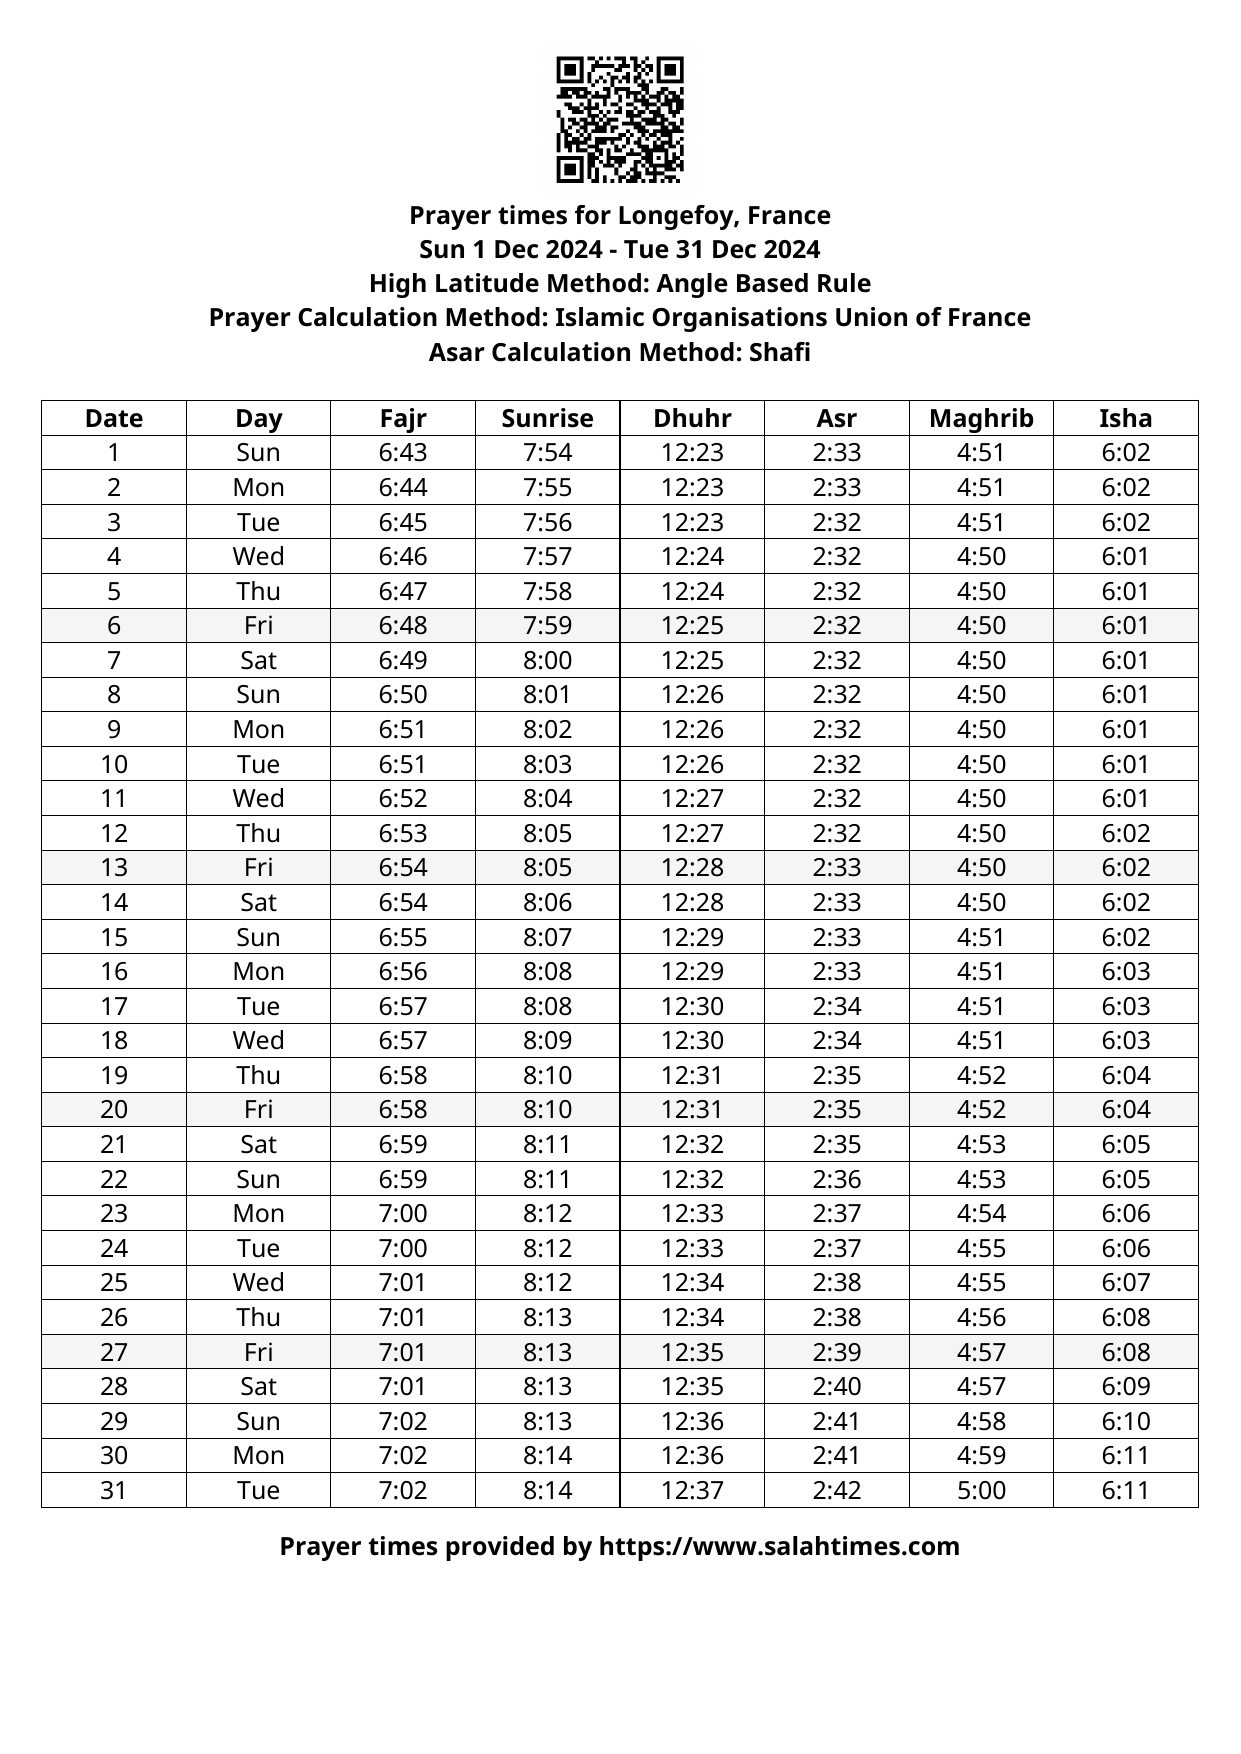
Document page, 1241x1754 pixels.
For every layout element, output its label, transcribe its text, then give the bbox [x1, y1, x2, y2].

table_cell 6:08 [1054, 1335, 1198, 1368]
table_cell 6:01 [1054, 609, 1198, 642]
table_cell 8:04 [476, 781, 619, 815]
table_cell 6:10 [1054, 1404, 1198, 1437]
table_cell 7:02 [331, 1473, 475, 1507]
table_cell 6:01 [1054, 678, 1198, 711]
table_cell 7:56 [476, 505, 619, 538]
table_cell 4:50 [910, 851, 1053, 884]
table_cell 26 [42, 1300, 186, 1334]
table_cell 4:50 [910, 885, 1053, 919]
table_cell 7:54 [476, 436, 619, 469]
table_cell 7:01 [331, 1300, 475, 1334]
table_cell 2:35 [765, 1093, 909, 1126]
table_cell 4:51 [910, 470, 1053, 504]
table_cell 6:07 [1054, 1266, 1198, 1299]
table_cell Tue [187, 747, 330, 780]
table_cell Wed [187, 781, 330, 815]
table_cell 2 [42, 470, 186, 504]
table_cell 8:14 [476, 1473, 619, 1507]
table_cell 6:57 [331, 1024, 475, 1057]
table_cell 2:41 [765, 1439, 909, 1472]
table_header Date [42, 401, 186, 434]
table_cell 2:32 [765, 712, 909, 746]
table_cell 12:24 [621, 539, 764, 573]
table_cell Fri [187, 609, 330, 642]
table_cell 8:12 [476, 1231, 619, 1264]
table_cell Wed [187, 1024, 330, 1057]
table_cell 2:32 [765, 539, 909, 573]
table_cell 2:33 [765, 470, 909, 504]
table_cell Tue [187, 989, 330, 1022]
table_cell 30 [42, 1439, 186, 1472]
table_cell 8:00 [476, 643, 619, 677]
table_cell 4:50 [910, 781, 1053, 815]
table_cell 6:01 [1054, 643, 1198, 677]
table_cell 4:55 [910, 1231, 1053, 1264]
table_cell 7:02 [331, 1439, 475, 1472]
text Prayer Calculation Method: Islamic Organisations Union of France [42, 300, 1198, 334]
table_cell 12:35 [621, 1369, 764, 1403]
text Sun 1 Dec 2024 - Tue 31 Dec 2024 [42, 232, 1198, 266]
table_cell Fri [187, 1093, 330, 1126]
table_cell 23 [42, 1196, 186, 1230]
table_cell 4:53 [910, 1162, 1053, 1195]
table_cell 5 [42, 574, 186, 607]
text Prayer times provided by https://www.salahtimes.com [42, 1528, 1198, 1563]
table_cell 6:55 [331, 920, 475, 953]
table_cell 12:29 [621, 954, 764, 988]
table_cell 12:30 [621, 1024, 764, 1057]
table_cell 8:12 [476, 1266, 619, 1299]
table_cell 12:29 [621, 920, 764, 953]
table_cell 6:44 [331, 470, 475, 504]
table_cell 2:40 [765, 1369, 909, 1403]
table_cell 6:06 [1054, 1231, 1198, 1264]
text High Latitude Method: Angle Based Rule [42, 266, 1198, 300]
table_cell 2:38 [765, 1300, 909, 1334]
table_cell 25 [42, 1266, 186, 1299]
table_cell 2:35 [765, 1058, 909, 1092]
table_cell 6:02 [1054, 885, 1198, 919]
table_cell 6:53 [331, 816, 475, 849]
table_cell 12:23 [621, 470, 764, 504]
table_cell 6:09 [1054, 1369, 1198, 1403]
table_cell 6:08 [1054, 1300, 1198, 1334]
text Prayer times for Longefoy, France [42, 198, 1198, 232]
table_cell Sat [187, 1127, 330, 1161]
table_header Asr [765, 401, 909, 434]
table_cell 8:05 [476, 851, 619, 884]
table_cell 7 [42, 643, 186, 677]
table_cell 24 [42, 1231, 186, 1264]
table_cell 6:02 [1054, 436, 1198, 469]
table_cell 2:42 [765, 1473, 909, 1507]
table_cell 4:50 [910, 643, 1053, 677]
table_cell 20 [42, 1093, 186, 1126]
table_cell 6:59 [331, 1127, 475, 1161]
table_cell 7:00 [331, 1231, 475, 1264]
table_header Fajr [331, 401, 475, 434]
table_cell 6:58 [331, 1093, 475, 1126]
table_header Maghrib [910, 401, 1053, 434]
table_cell 6:50 [331, 678, 475, 711]
table_cell 2:32 [765, 678, 909, 711]
table_cell 3 [42, 505, 186, 538]
table_cell 15 [42, 920, 186, 953]
table_cell 12:30 [621, 989, 764, 1022]
table_cell 2:38 [765, 1266, 909, 1299]
table_cell 2:37 [765, 1231, 909, 1264]
table_cell 6:58 [331, 1058, 475, 1092]
table_cell 9 [42, 712, 186, 746]
table_cell 4:51 [910, 920, 1053, 953]
table_cell Sat [187, 1369, 330, 1403]
table_cell 8:07 [476, 920, 619, 953]
table_cell Mon [187, 470, 330, 504]
table_cell 12:33 [621, 1231, 764, 1264]
table_cell 8:02 [476, 712, 619, 746]
table_cell 8:09 [476, 1024, 619, 1057]
table_cell 2:33 [765, 851, 909, 884]
table_cell 12:26 [621, 712, 764, 746]
table_cell 22 [42, 1162, 186, 1195]
table_cell 4:50 [910, 816, 1053, 849]
table_cell 6:48 [331, 609, 475, 642]
table_cell 8:13 [476, 1300, 619, 1334]
table_cell 4:51 [910, 989, 1053, 1022]
table_cell 8 [42, 678, 186, 711]
table_cell Thu [187, 1300, 330, 1334]
table_cell 2:34 [765, 1024, 909, 1057]
table_cell 6:11 [1054, 1473, 1198, 1507]
table_cell 8:13 [476, 1335, 619, 1368]
table_cell Thu [187, 1058, 330, 1092]
table_cell 2:33 [765, 885, 909, 919]
table_cell Sun [187, 1404, 330, 1437]
table_cell 6:05 [1054, 1162, 1198, 1195]
table_cell 12:28 [621, 851, 764, 884]
table_cell 8:03 [476, 747, 619, 780]
table_cell 4 [42, 539, 186, 573]
table_cell 8:10 [476, 1093, 619, 1126]
table_cell 10 [42, 747, 186, 780]
table_cell 12:34 [621, 1300, 764, 1334]
table_cell 7:55 [476, 470, 619, 504]
table_cell 5:00 [910, 1473, 1053, 1507]
table_cell 6:06 [1054, 1196, 1198, 1230]
table_cell 4:50 [910, 609, 1053, 642]
table_cell 12:37 [621, 1473, 764, 1507]
table_cell 4:51 [910, 954, 1053, 988]
table_cell 4:57 [910, 1369, 1053, 1403]
table_cell Sun [187, 436, 330, 469]
table_cell 8:13 [476, 1404, 619, 1437]
table_cell 12:25 [621, 609, 764, 642]
table_cell Mon [187, 1196, 330, 1230]
table_cell 7:01 [331, 1369, 475, 1403]
table_cell 12:27 [621, 781, 764, 815]
table_cell 8:08 [476, 954, 619, 988]
text Asar Calculation Method: Shafi [42, 334, 1198, 368]
picture [542, 41, 699, 198]
table_cell 8:11 [476, 1127, 619, 1161]
table_cell 7:01 [331, 1266, 475, 1299]
table_cell 4:50 [910, 747, 1053, 780]
table_cell 4:53 [910, 1127, 1053, 1161]
table_cell 8:14 [476, 1439, 619, 1472]
table_cell 7:01 [331, 1335, 475, 1368]
table_cell 4:51 [910, 505, 1053, 538]
table_cell 6:03 [1054, 1024, 1198, 1057]
table_cell 12:25 [621, 643, 764, 677]
table_cell 2:32 [765, 574, 909, 607]
table_cell 1 [42, 436, 186, 469]
table_cell 7:59 [476, 609, 619, 642]
table_cell 29 [42, 1404, 186, 1437]
table_cell 6:03 [1054, 954, 1198, 988]
table_cell 16 [42, 954, 186, 988]
table_cell 8:10 [476, 1058, 619, 1092]
table_cell 12:27 [621, 816, 764, 849]
table_cell 8:11 [476, 1162, 619, 1195]
table_cell 4:55 [910, 1266, 1053, 1299]
table_cell Mon [187, 712, 330, 746]
table_cell 12:26 [621, 678, 764, 711]
table_cell 2:32 [765, 609, 909, 642]
table_cell 7:57 [476, 539, 619, 573]
table_cell Mon [187, 954, 330, 988]
table_cell 8:08 [476, 989, 619, 1022]
table_cell 12:32 [621, 1162, 764, 1195]
table_header Dhuhr [621, 401, 764, 434]
table_cell 13 [42, 851, 186, 884]
table_cell 6:02 [1054, 470, 1198, 504]
table_cell 21 [42, 1127, 186, 1161]
table_cell 6:43 [331, 436, 475, 469]
table_cell 12:23 [621, 436, 764, 469]
table_cell Sun [187, 678, 330, 711]
table_cell 6:02 [1054, 505, 1198, 538]
table_cell 12:36 [621, 1404, 764, 1437]
table_cell 6:54 [331, 851, 475, 884]
table_cell 4:50 [910, 574, 1053, 607]
table_cell Wed [187, 539, 330, 573]
table_cell 2:32 [765, 643, 909, 677]
table_cell Fri [187, 851, 330, 884]
table_cell 12:31 [621, 1093, 764, 1126]
table_cell 27 [42, 1335, 186, 1368]
table_cell Sun [187, 920, 330, 953]
table_cell 6:46 [331, 539, 475, 573]
table_cell 4:58 [910, 1404, 1053, 1437]
table_cell 2:35 [765, 1127, 909, 1161]
table_cell 2:33 [765, 954, 909, 988]
table_cell 14 [42, 885, 186, 919]
table_cell 6:57 [331, 989, 475, 1022]
table_cell 6:51 [331, 747, 475, 780]
table_cell 6:01 [1054, 781, 1198, 815]
table_cell 6:59 [331, 1162, 475, 1195]
table_cell 31 [42, 1473, 186, 1507]
table_cell 6:01 [1054, 539, 1198, 573]
table_cell 6:02 [1054, 851, 1198, 884]
table_header Isha [1054, 401, 1198, 434]
table_cell 8:01 [476, 678, 619, 711]
table_header Day [187, 401, 330, 434]
table_cell 4:52 [910, 1058, 1053, 1092]
table_cell 4:51 [910, 1024, 1053, 1057]
table_cell 12:28 [621, 885, 764, 919]
table_cell Tue [187, 505, 330, 538]
table_cell 6:02 [1054, 816, 1198, 849]
table_cell 17 [42, 989, 186, 1022]
table_cell 4:59 [910, 1439, 1053, 1472]
table_cell 2:33 [765, 920, 909, 953]
table_cell 4:54 [910, 1196, 1053, 1230]
table_cell 12:24 [621, 574, 764, 607]
table_cell 6:11 [1054, 1439, 1198, 1472]
table_cell Tue [187, 1473, 330, 1507]
table_cell 6:49 [331, 643, 475, 677]
table_cell 6:51 [331, 712, 475, 746]
table_cell 4:52 [910, 1093, 1053, 1126]
table_cell 6:56 [331, 954, 475, 988]
table_cell Thu [187, 816, 330, 849]
table_cell 6:02 [1054, 920, 1198, 953]
table_cell 6:05 [1054, 1127, 1198, 1161]
table_cell 12:26 [621, 747, 764, 780]
table_cell 2:32 [765, 747, 909, 780]
table_cell 6:01 [1054, 747, 1198, 780]
table_cell 12:32 [621, 1127, 764, 1161]
table_cell 6:04 [1054, 1093, 1198, 1126]
table_cell 2:32 [765, 781, 909, 815]
table_cell 6:01 [1054, 574, 1198, 607]
table_cell 2:41 [765, 1404, 909, 1437]
table_cell 6:54 [331, 885, 475, 919]
table_cell Sat [187, 885, 330, 919]
table_cell 6:45 [331, 505, 475, 538]
table_cell 6:47 [331, 574, 475, 607]
table_cell 12:36 [621, 1439, 764, 1472]
table_cell Fri [187, 1335, 330, 1368]
table_cell 8:13 [476, 1369, 619, 1403]
table_cell 8:12 [476, 1196, 619, 1230]
table_cell 2:32 [765, 505, 909, 538]
table_cell 4:57 [910, 1335, 1053, 1368]
table_cell 2:34 [765, 989, 909, 1022]
table_cell 8:05 [476, 816, 619, 849]
table_cell Tue [187, 1231, 330, 1264]
table_cell 18 [42, 1024, 186, 1057]
table_cell 12:23 [621, 505, 764, 538]
table_cell 7:58 [476, 574, 619, 607]
table_cell Sun [187, 1162, 330, 1195]
table_cell 7:00 [331, 1196, 475, 1230]
table_cell Mon [187, 1439, 330, 1472]
table_cell 4:50 [910, 678, 1053, 711]
table_cell 12:34 [621, 1266, 764, 1299]
table_cell 12:35 [621, 1335, 764, 1368]
table_cell 12:31 [621, 1058, 764, 1092]
table_cell 2:37 [765, 1196, 909, 1230]
table_cell 4:56 [910, 1300, 1053, 1334]
table_cell 2:32 [765, 816, 909, 849]
table_cell 11 [42, 781, 186, 815]
table_cell 2:33 [765, 436, 909, 469]
table_cell 7:02 [331, 1404, 475, 1437]
table_cell 28 [42, 1369, 186, 1403]
table_cell 6:03 [1054, 989, 1198, 1022]
table_cell 4:50 [910, 539, 1053, 573]
table_cell 12:33 [621, 1196, 764, 1230]
table_cell 2:39 [765, 1335, 909, 1368]
table_cell 6:52 [331, 781, 475, 815]
table_cell 6:04 [1054, 1058, 1198, 1092]
table_cell Wed [187, 1266, 330, 1299]
table_cell 6 [42, 609, 186, 642]
table_cell 19 [42, 1058, 186, 1092]
table_cell 8:06 [476, 885, 619, 919]
table_header Sunrise [476, 401, 619, 434]
table_cell 4:51 [910, 436, 1053, 469]
table_cell 6:01 [1054, 712, 1198, 746]
table_cell 4:50 [910, 712, 1053, 746]
table_cell 2:36 [765, 1162, 909, 1195]
table_cell 12 [42, 816, 186, 849]
table_cell Sat [187, 643, 330, 677]
table_cell Thu [187, 574, 330, 607]
